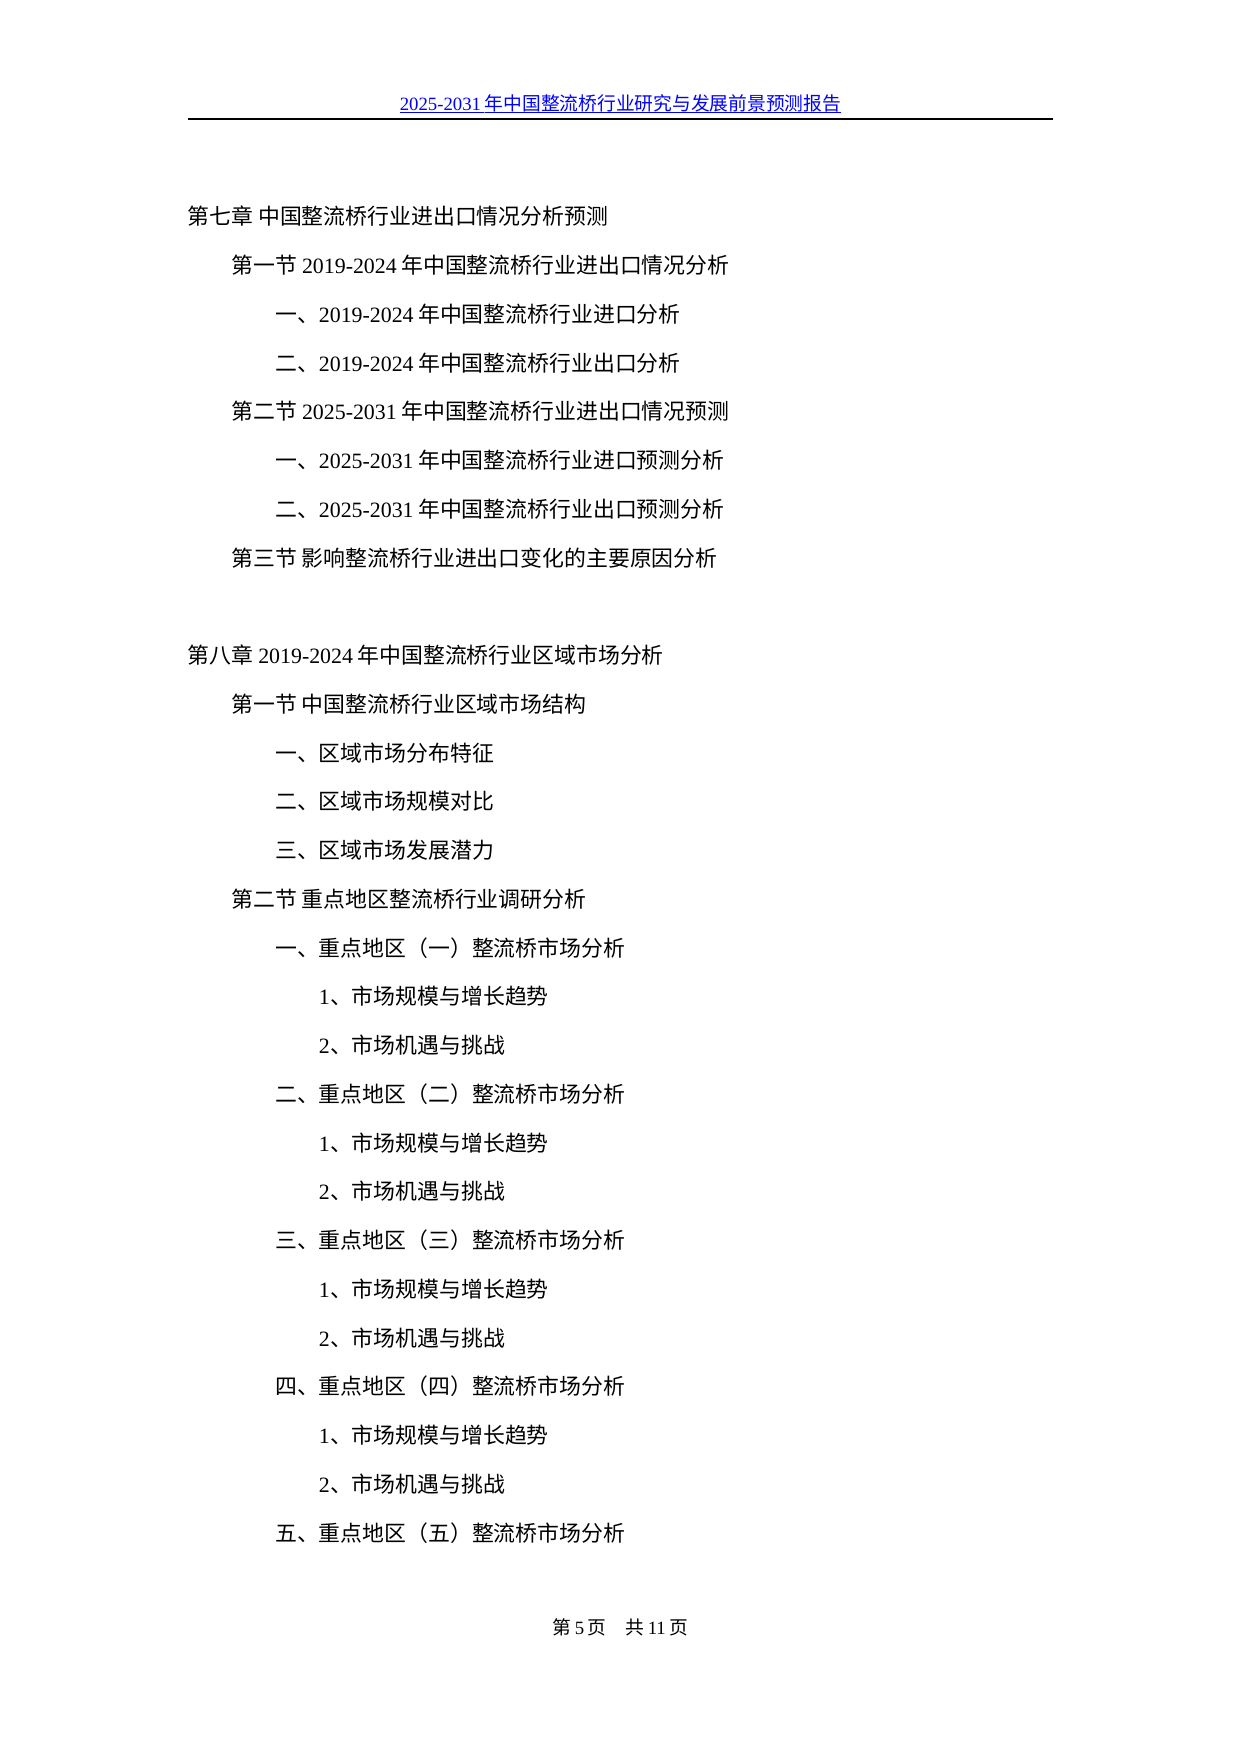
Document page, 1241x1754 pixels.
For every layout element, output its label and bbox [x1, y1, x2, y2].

text [187, 150, 1053, 1548]
